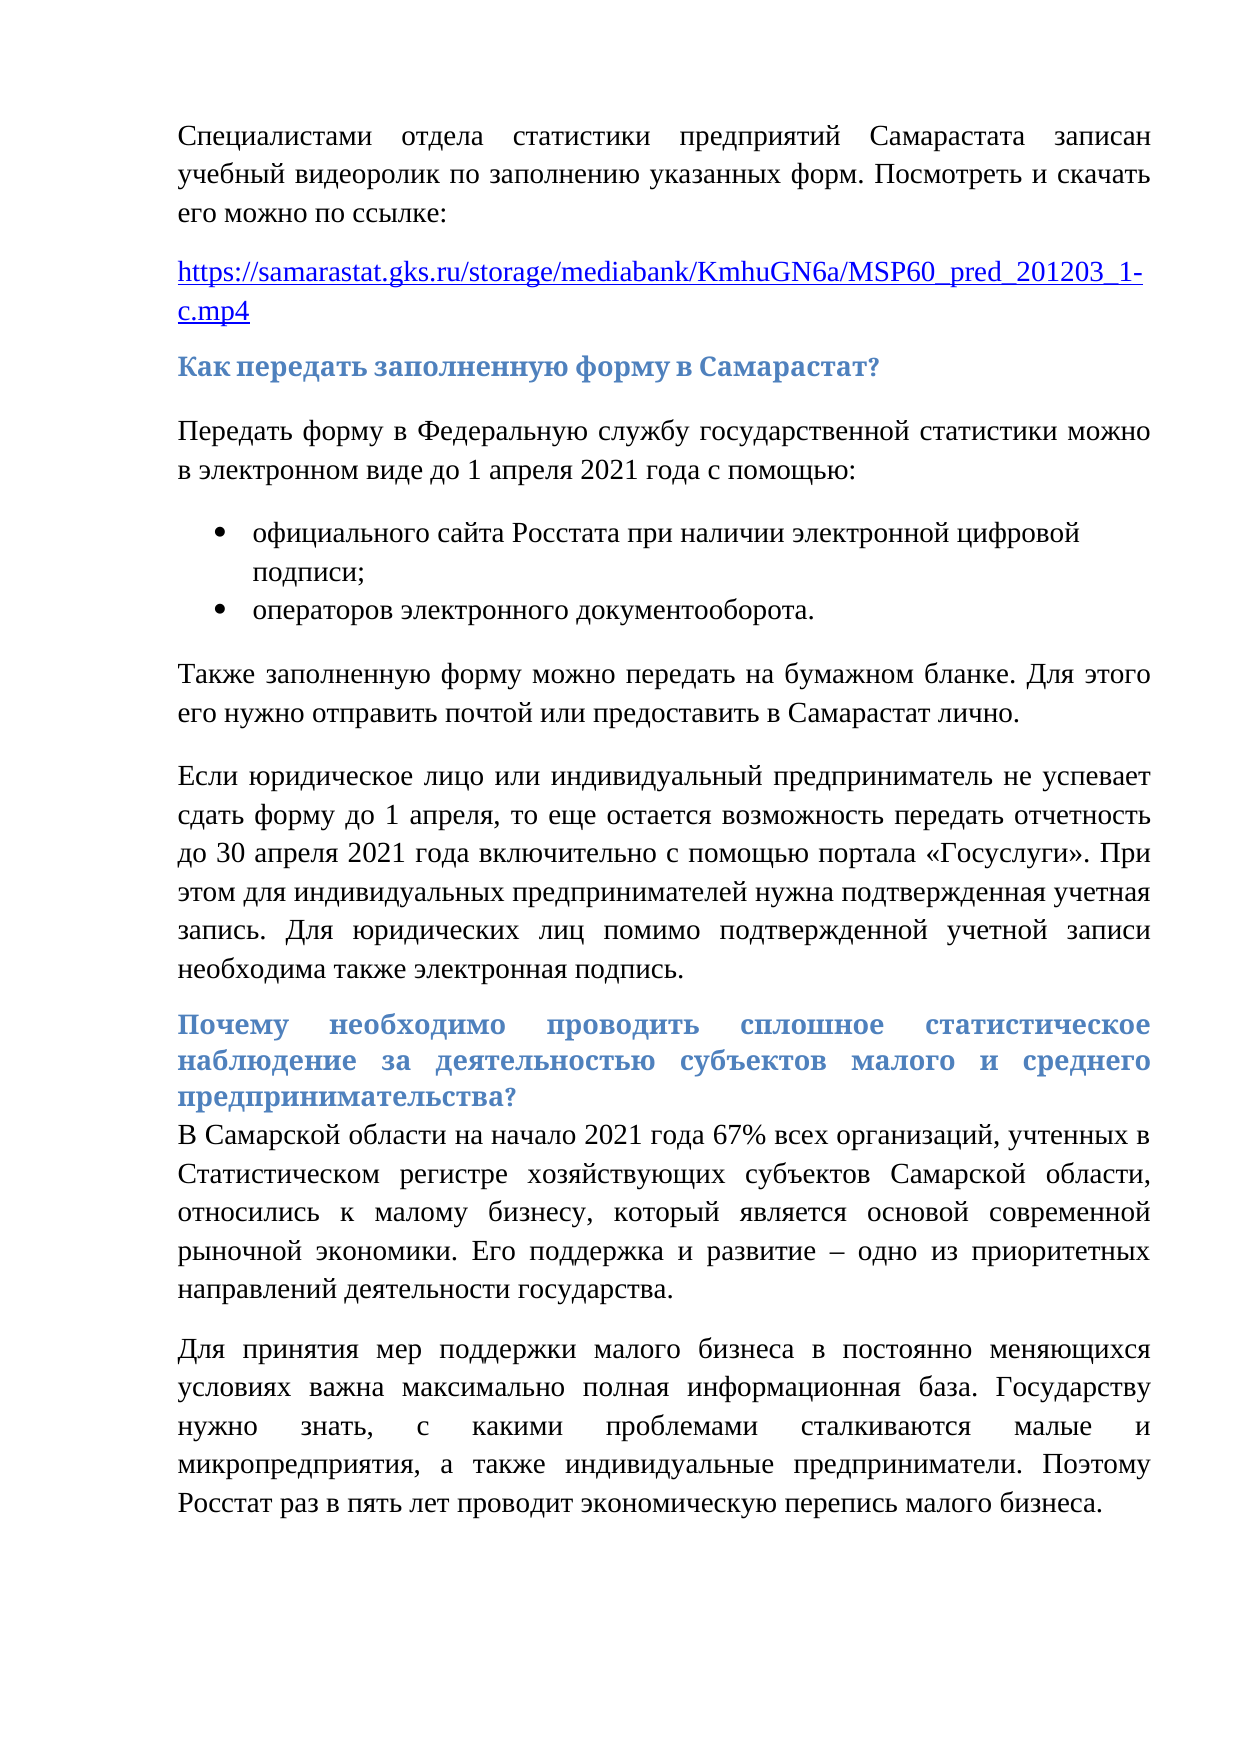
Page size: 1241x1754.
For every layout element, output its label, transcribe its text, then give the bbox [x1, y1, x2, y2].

list официального сайта Росстата при наличии электронной цифровой подписи; [215, 515, 1152, 587]
subtitle Почему необходимо проводить сплошное статистическое наблюдение за деятельностью субъектов малого и среднего предпринимательства? [177, 1010, 1152, 1113]
text Также заполненную форму можно передать на бумажном бланке. Для этого его нужно отправить почтой или предоставить в Самарастат лично. [177, 656, 1152, 728]
text https://samarastat.gks.ru/storage/mediabank/KmhuGN6a/MSP60_pred_201203_1-c.mp4 [177, 254, 1152, 327]
text В Самарской области на начало 2021 года 67% всех организаций, учтенных в Статистическом регистре хозяйствующих субъектов Самарской области, относились к малому бизнесу, который является основой современной рыночной экономики. Его поддержка и развитие – одно из приоритетных направлений деятельности государства. [177, 1117, 1152, 1305]
text Если юридическое лицо или индивидуальный предприниматель не успевает сдать форму до 1 апреля, то еще остается возможность передать отчетность до 30 апреля 2021 года включительно с помощью портала «Госуслуги». При этом для индивидуальных предпринимателей нужна подтвержденная учетная запись. Для юридических лиц помимо подтвержденной учетной записи необходима также электронная подпись. [177, 758, 1152, 984]
text Передать форму в Федеральную службу государственной статистики можно в электронном виде до 1 апреля 2021 года с помощью: [177, 413, 1152, 485]
subtitle Как передать заполненную форму в Самарастат? [177, 352, 1152, 384]
text Специалистами отдела статистики предприятий Самарастата записан учебный видеоролик по заполнению указанных форм. Посмотреть и скачать его можно по ссылке: [177, 118, 1152, 229]
list операторов электронного документооборота. [215, 592, 1152, 626]
text Для принятия мер поддержки малого бизнеса в постоянно меняющихся условиях важна максимально полная информационная база. Государству нужно знать, с какими проблемами сталкиваются малые и микропредприятия, а также индивидуальные предприниматели. Поэтому Росстат раз в пять лет проводит экономическую перепись малого бизнеса. [177, 1331, 1152, 1519]
